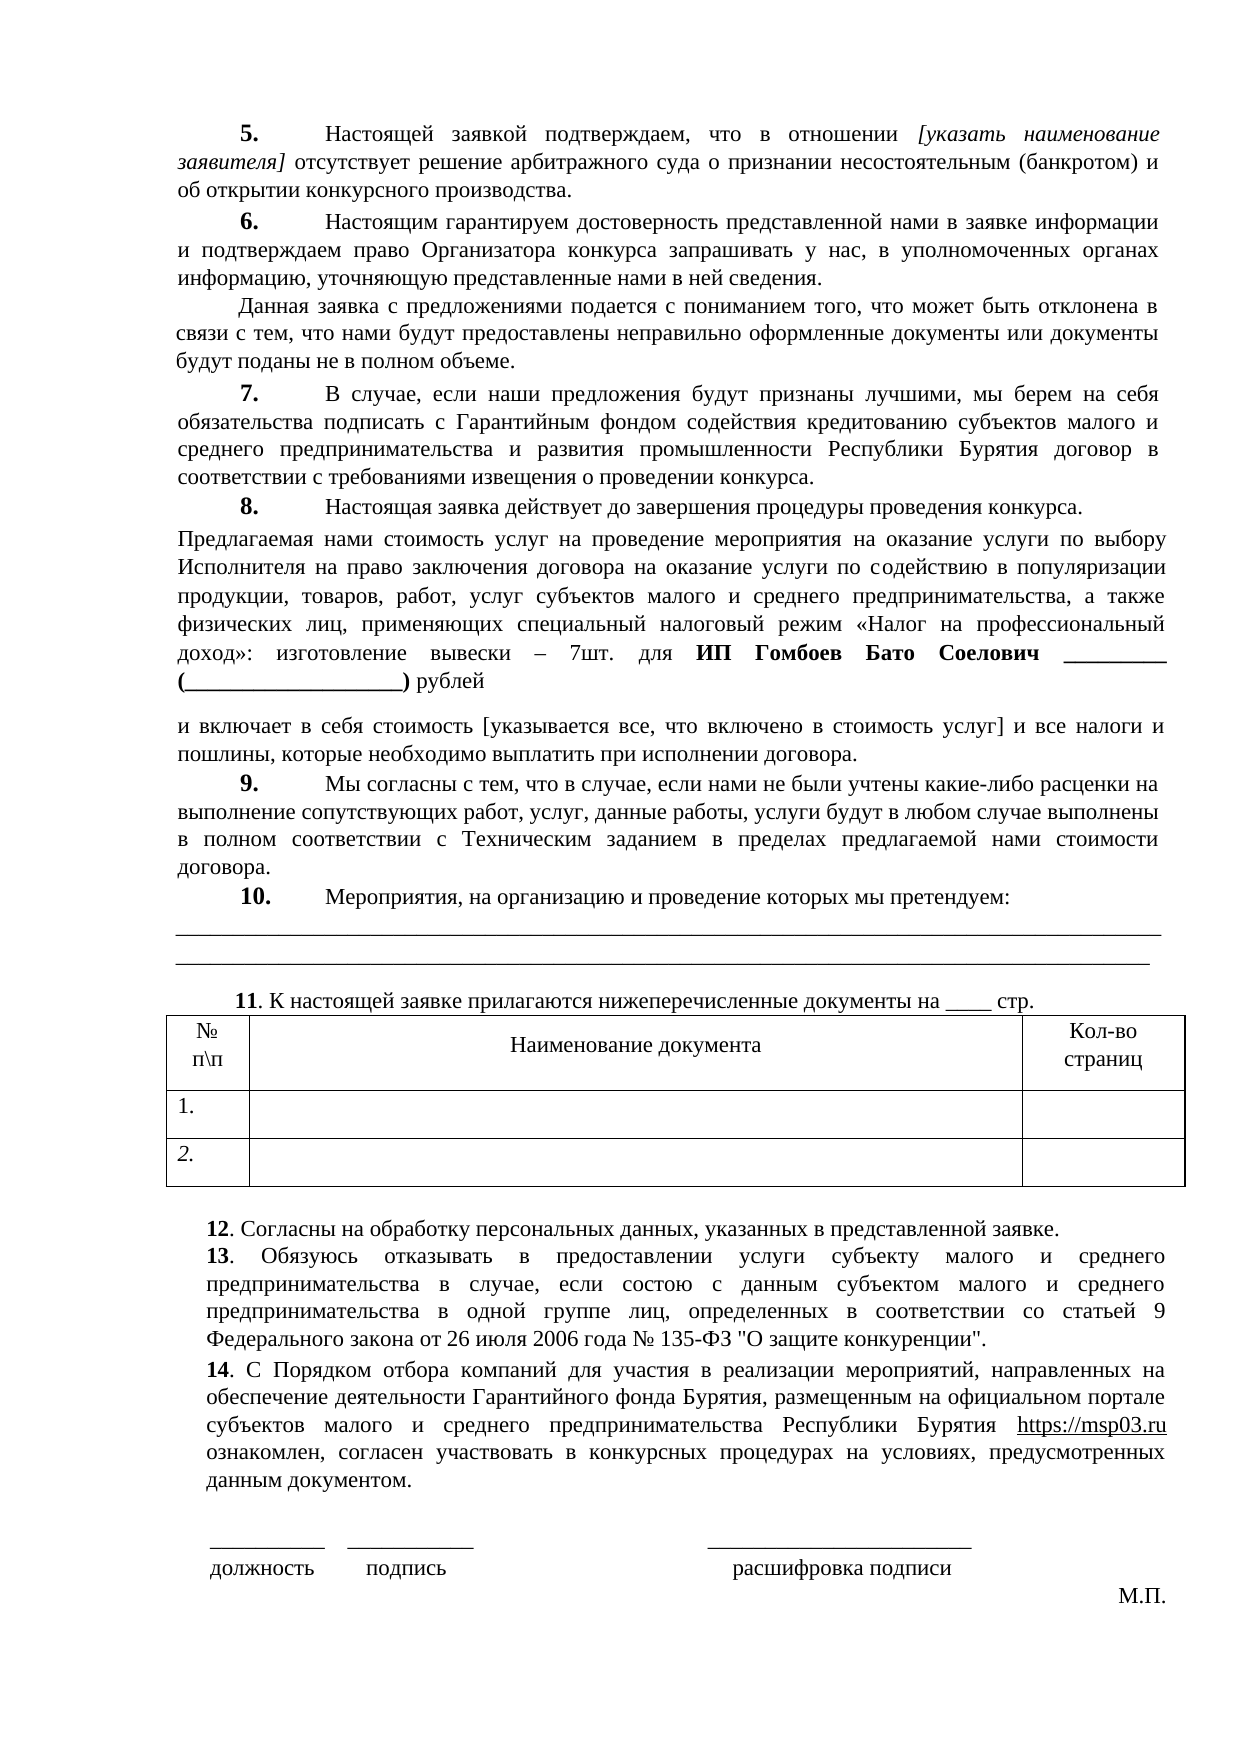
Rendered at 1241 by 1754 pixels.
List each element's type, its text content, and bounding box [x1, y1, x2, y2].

list Настоящей заявкой подтверждаем, что в отношении [указать наименование заявителя] отсутствует решение арбитражного суда о признании несостоятельным (банкротом) и об открытии конкурсного производства. [177, 118, 1160, 202]
table_header № п\п [167, 1016, 249, 1090]
table_cell [250, 1139, 1022, 1186]
table_header Кол-во страниц [1023, 1016, 1184, 1090]
list В случае, если наши предложения будут признаны лучшими, мы берем на себя обязательства подписать с Гарантийным фондом содействия кредитованию субъектов малого и среднего предпринимательства и развития промышленности Республики Бурятия договор в соответствии с требованиями извещения о проведении конкурса. [177, 378, 1160, 489]
text 12. Согласны на обработку персональных данных, указанных в представленной заявке. [206, 1215, 1167, 1241]
table_cell 2. [167, 1139, 249, 1186]
text Предлагаемая нами стоимость услуг на проведение мероприятия на оказание услуги по выбору Исполнителя на право заключения договора на оказание услуги по содействию в популяризации продукции, товаров, работ, услуг субъектов малого и среднего предпринимательства, а также физических лиц, применяющих специальный налоговый режим «Налог на профессиональный доход»: изготовление вывески – 7шт. для ИП Гомбоев Бато Соелович _________ (___________________) рублей [177, 525, 1167, 693]
text и включает в себя стоимость [указывается все, что включено в стоимость услуг] и все налоги и пошлины, которые необходимо выплатить при исполнении договора. [177, 712, 1167, 766]
text _____________________________________________________________________________________ [176, 942, 1160, 968]
list Мы согласны с тем, что в случае, если нами не были учтены какие-либо расценки на выполнение сопутствующих работ, услуг, данные работы, услуги будут в любом случае выполнены в полном соответствии с Техническим заданием в пределах предлагаемой нами стоимости договора. [177, 768, 1160, 879]
table_cell 1. [167, 1091, 249, 1138]
list Настоящая заявка действует до завершения процедуры проведения конкурса. [177, 491, 1160, 520]
text 13. Обязуюсь отказывать в предоставлении услуги субъекту малого и среднего предпринимательства в случае, если состою с данным субъектом малого и среднего предпринимательства в одной группе лиц, определенных в соответствии со статьей 9 Федерального закона от 26 июля 2006 года № 135-ФЗ "О защите конкуренции". [206, 1242, 1167, 1352]
table_cell [250, 1091, 1022, 1138]
table_cell [1023, 1091, 1184, 1138]
text __________ ___________ _______________________ [176, 1525, 1160, 1552]
table_header Наименование документа [250, 1016, 1022, 1090]
list Мероприятия, на организацию и проведение которых мы претендуем: [177, 881, 1160, 910]
text Данная заявка с предложениями подается с пониманием того, что может быть отклонена в связи с тем, что нами будут предоставлены неправильно оформленные документы или документы будут поданы не в полном объеме. [176, 292, 1160, 373]
text ______________________________________________________________________________________ [176, 912, 1167, 938]
list Настоящим гарантируем достоверность представленной нами в заявке информации и подтверждаем право Организатора конкурса запрашивать у нас, в уполномоченных органах информацию, уточняющую представленные нами в ней сведения. [177, 206, 1160, 290]
text 14. С Порядком отбора компаний для участия в реализации мероприятий, направленных на обеспечение деятельности Гарантийного фонда Бурятия, размещенным на официальном портале субъектов малого и среднего предпринимательства Республики Бурятия https://msp03.ru ознакомлен, согласен участвовать в конкурсных процедурах на условиях, предусмотренных данным документом. [206, 1356, 1167, 1492]
text 11. К настоящей заявке прилагаются нижеперечисленные документы на ____ стр. [206, 987, 1160, 1013]
text М.П. [177, 1582, 1167, 1608]
text должность подпись расшифровка подписи [176, 1554, 1119, 1580]
table_cell [1023, 1139, 1184, 1186]
